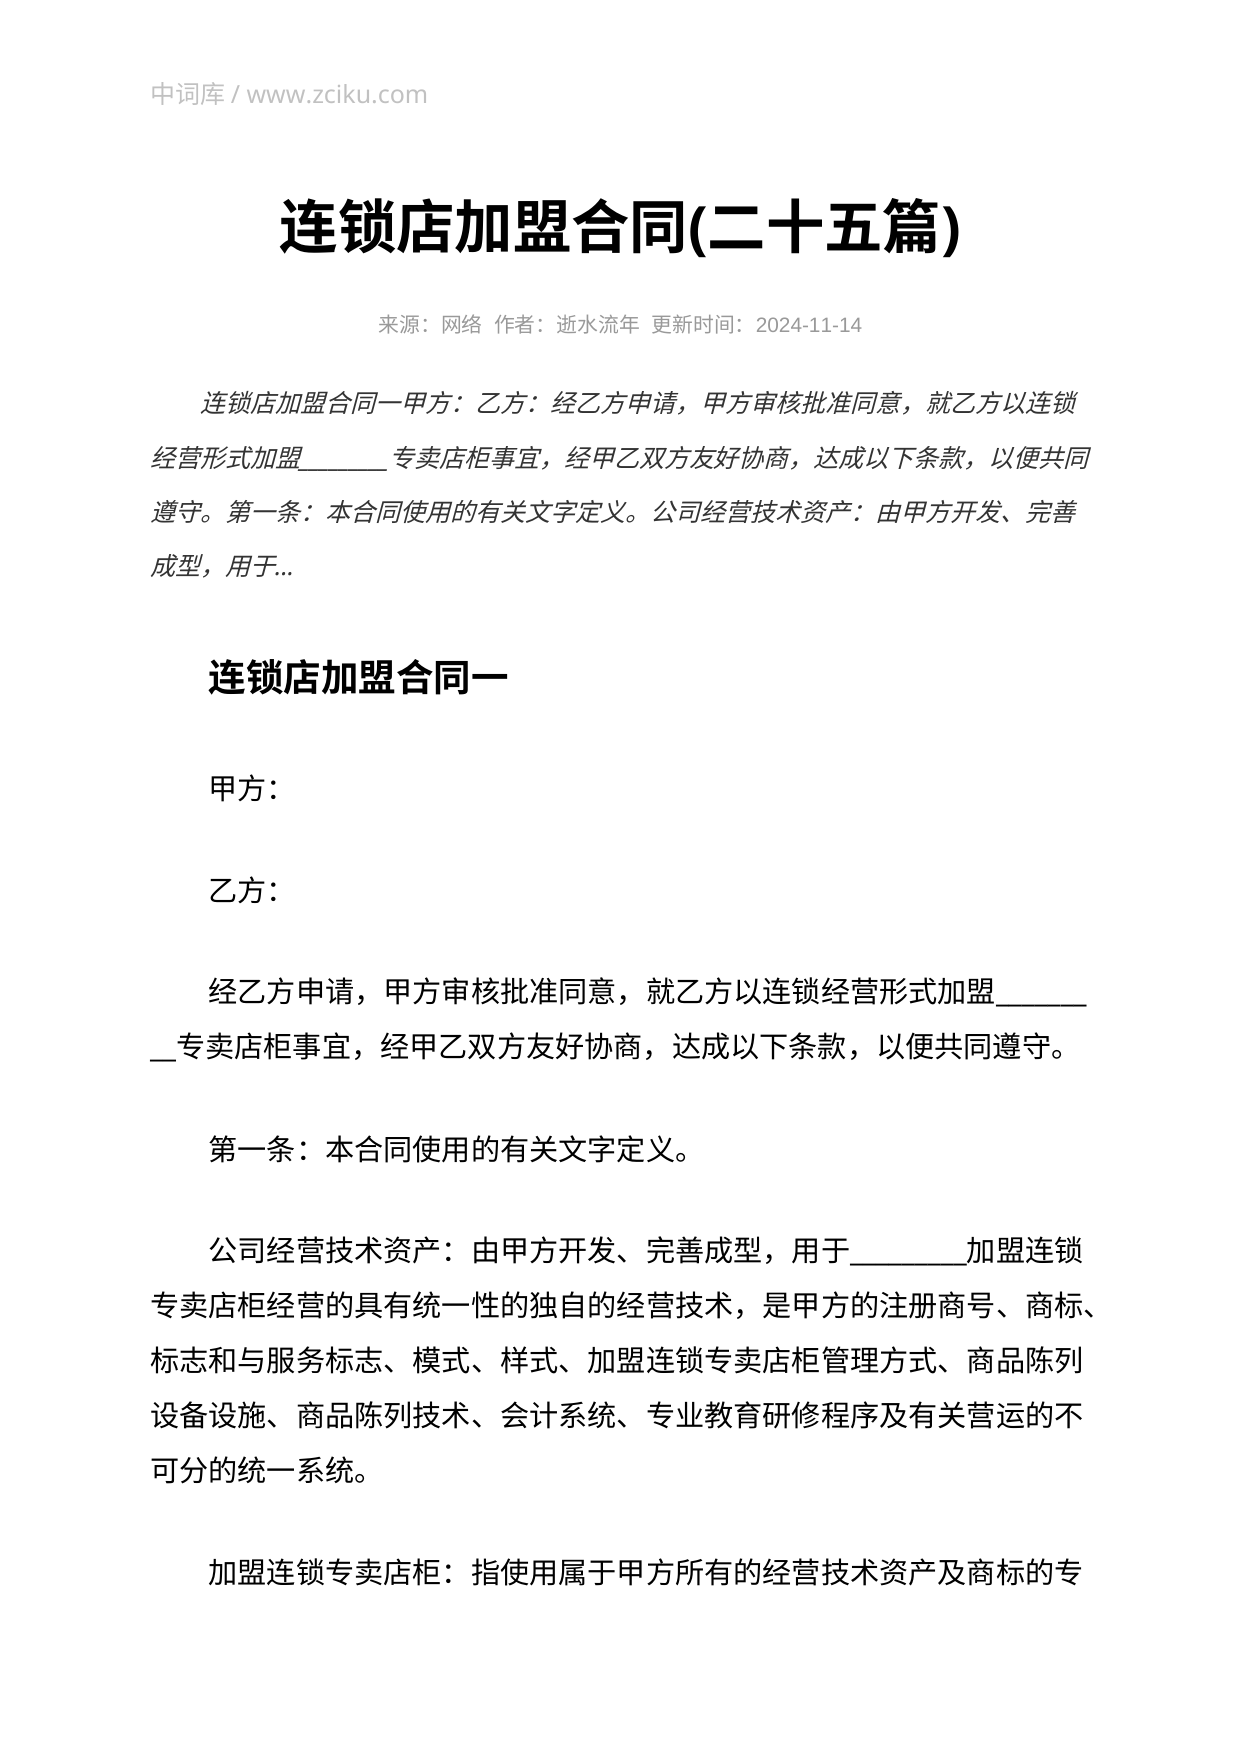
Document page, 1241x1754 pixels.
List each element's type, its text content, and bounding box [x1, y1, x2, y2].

text 第一条：本合同使用的有关文字定义。 [150, 1126, 1090, 1168]
text 连锁店加盟合同一甲方：乙方：经乙方申请，甲方审核批准同意，就乙方以连锁经营形式加盟_________专卖店柜事宜，经甲乙双方友好协商，达成以下条款，以便共同遵守。第一条：本合同使用的有关文字定义。公司经营技术资产：由甲方开发、完善成型，用于... [150, 384, 1090, 583]
text 乙方： [150, 867, 1090, 909]
subtitle 连锁店加盟合同(二十五篇) [150, 181, 1090, 266]
text 甲方： [150, 766, 1090, 808]
text 经乙方申请，甲方审核批准同意，就乙方以连锁经营形式加盟_________专卖店柜事宜，经甲乙双方友好协商，达成以下条款，以便共同遵守。 [150, 969, 1090, 1066]
text 公司经营技术资产：由甲方开发、完善成型，用于_________加盟连锁专卖店柜经营的具有统一性的独自的经营技术，是甲方的注册商号、商标、标志和与服务标志、模式、样式、加盟连锁专卖店柜管理方式、商品陈列设备设施、商品陈列技术、会计系统、专业教育研修程序及有关营运的不可分的统一系统。 [150, 1228, 1090, 1490]
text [150, 1549, 1090, 1592]
text 连锁店加盟合同一 [150, 648, 1090, 702]
text 来源：网络 作者：逝水流年 更新时间：2024-11-14 [150, 313, 1090, 337]
